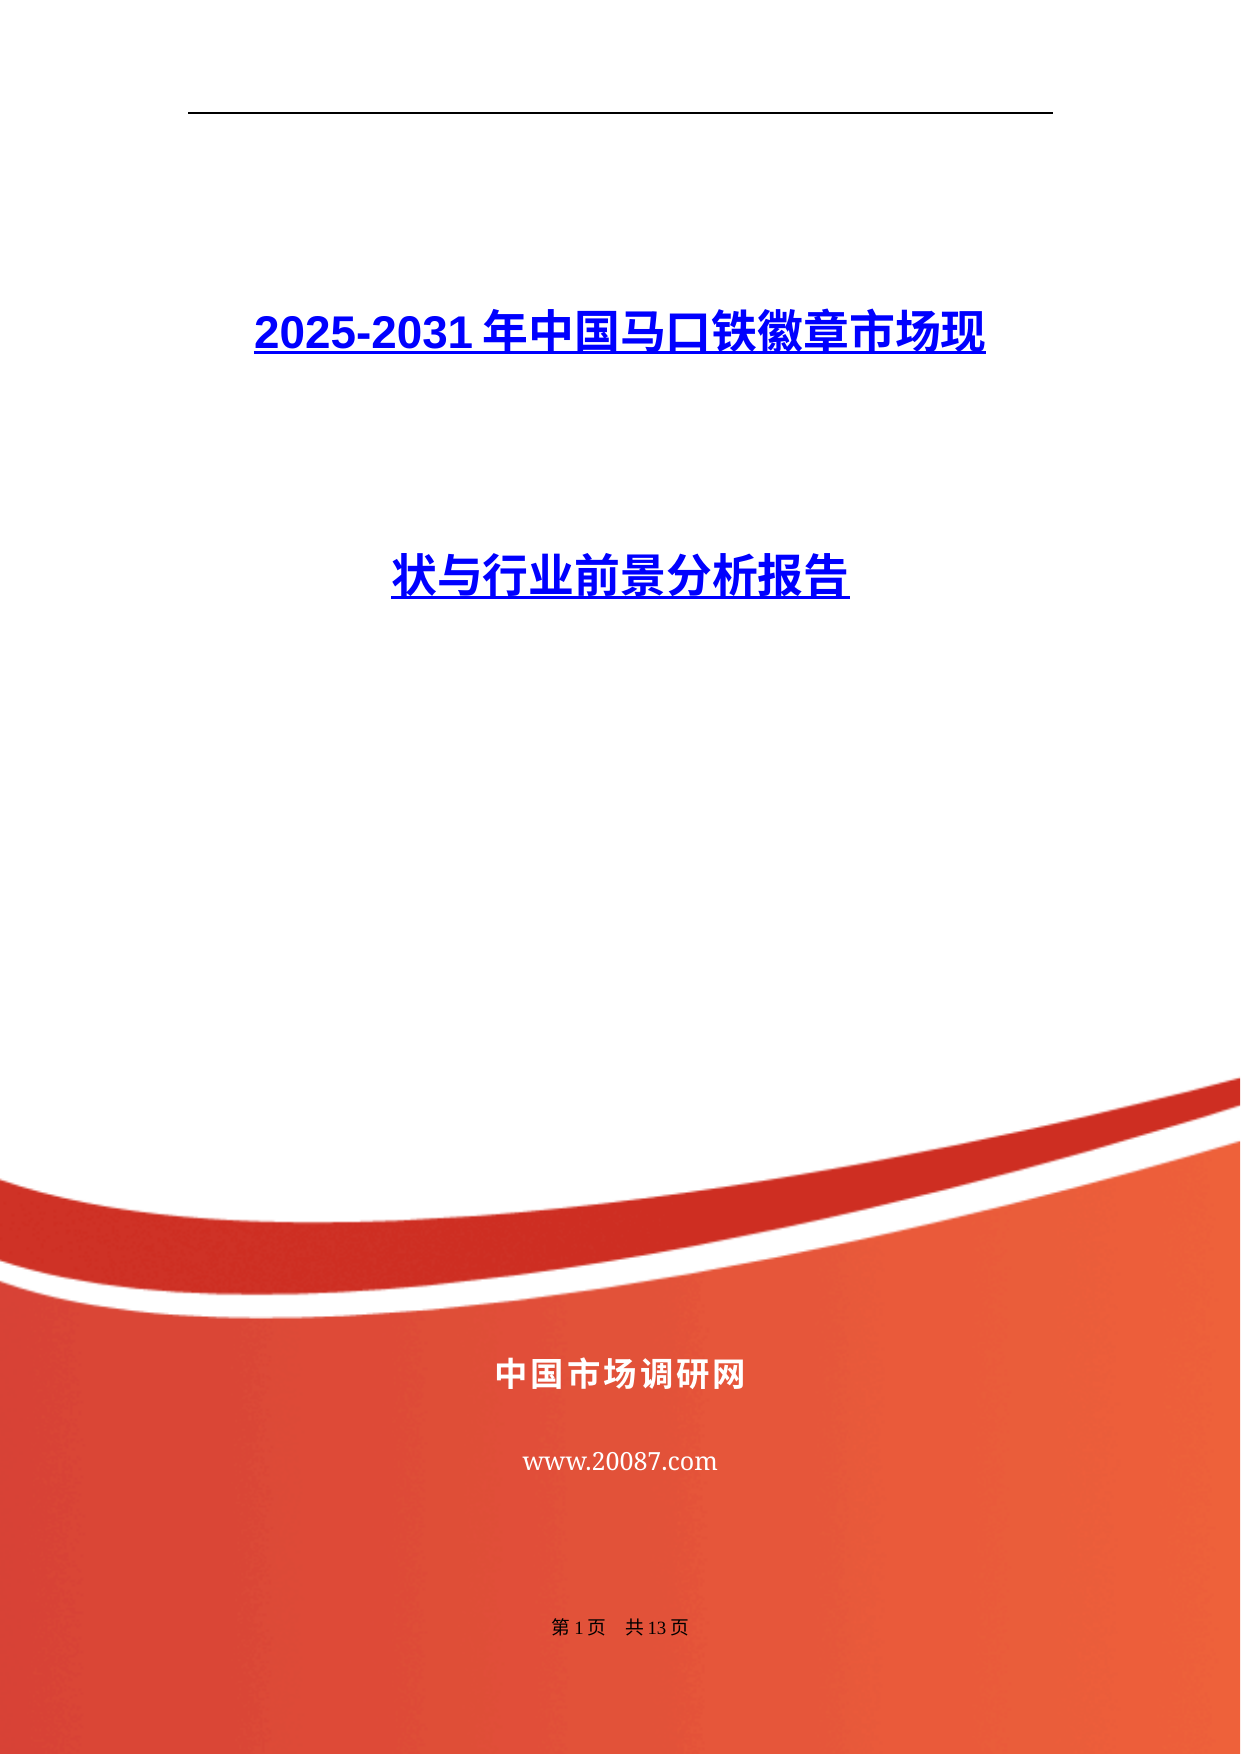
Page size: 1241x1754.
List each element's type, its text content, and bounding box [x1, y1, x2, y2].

picture [0, 1006, 1241, 1754]
table_header 2025-2031年中国马口铁徽章市场现状与行业前景分析报告 [188, 207, 1053, 773]
subtitle 中国市场调研网 [187, 1339, 1053, 1404]
text www.20087.com [187, 1428, 1053, 1493]
